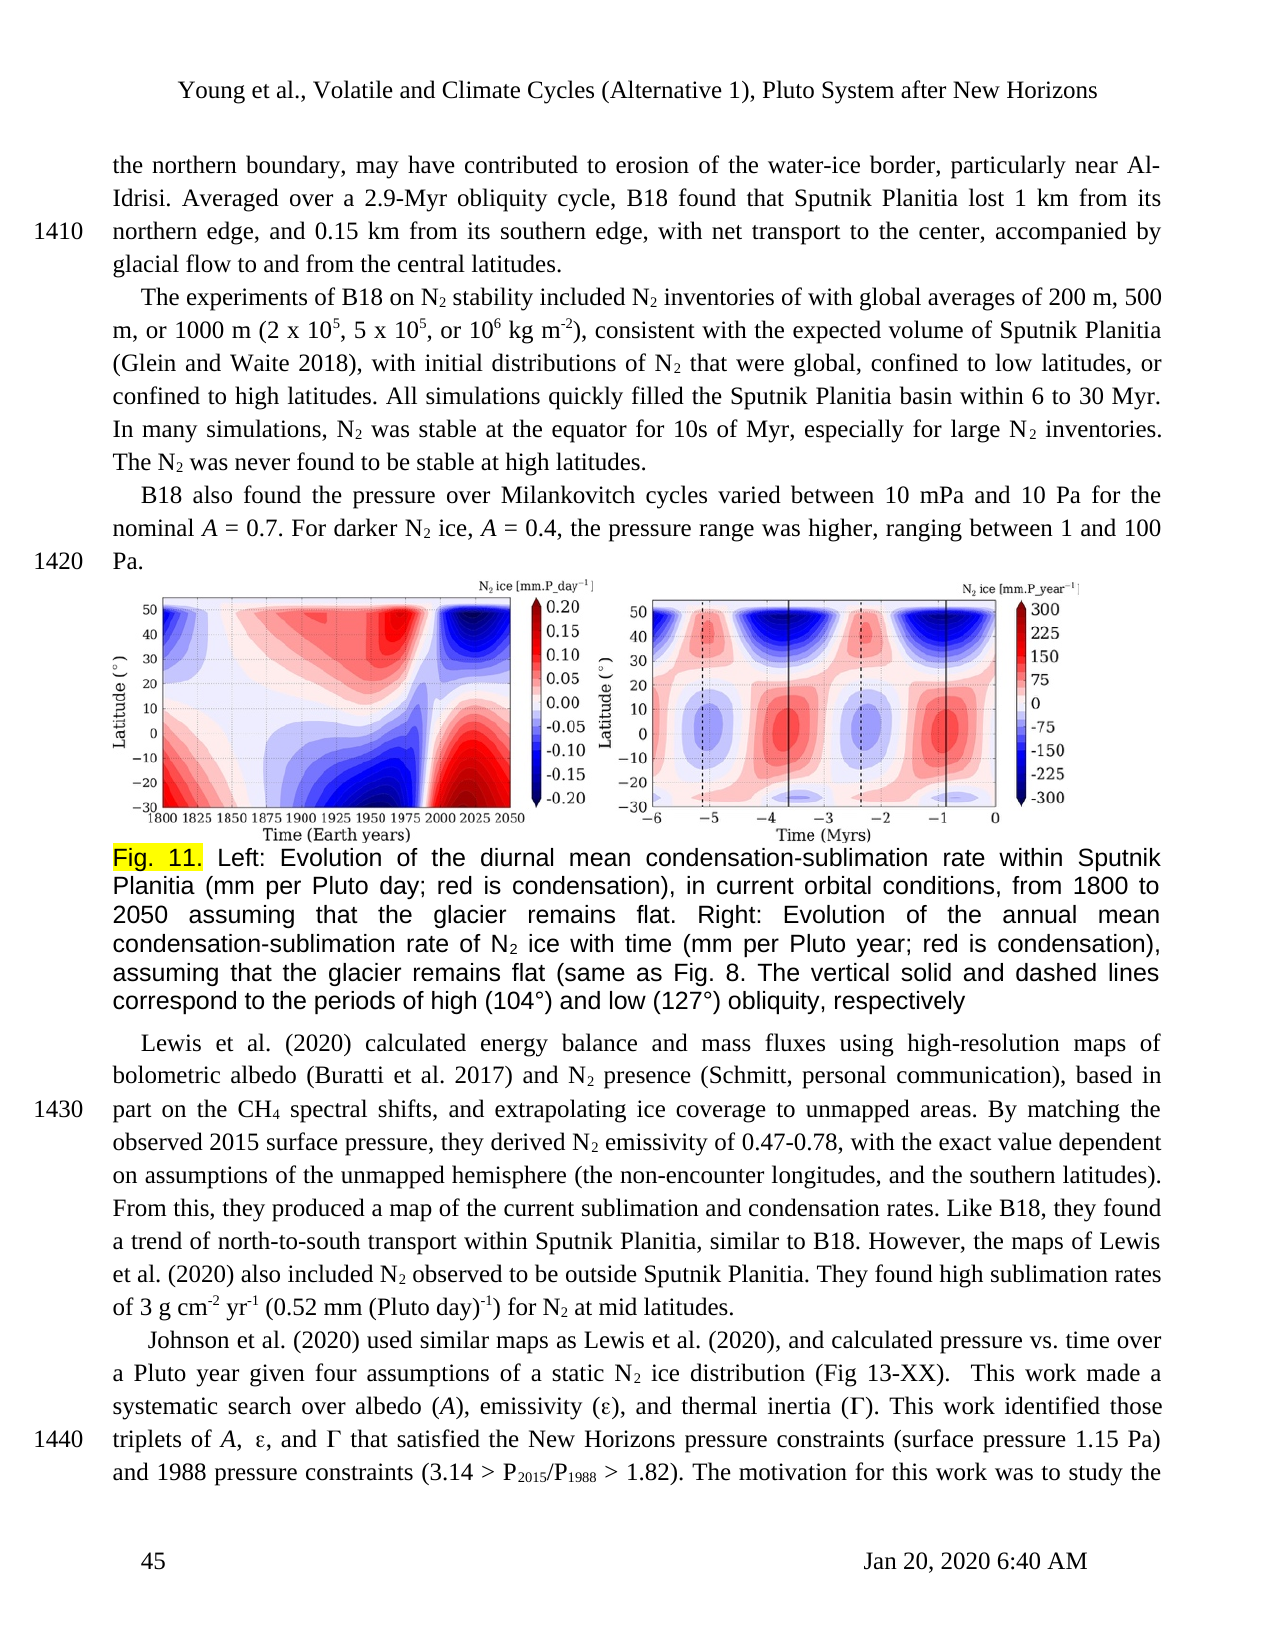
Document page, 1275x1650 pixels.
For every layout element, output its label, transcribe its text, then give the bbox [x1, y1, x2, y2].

picture [112, 579, 593, 843]
picture [598, 582, 1079, 843]
text B18 also found the pressure over Milankovitch cycles varied between 10 mPa and 10 Pa for the nominal A = 0.7. For darker N2 ice, A = 0.4, the pressure range was higher, ranging between 1 and 100 Pa. [112, 480, 1162, 575]
text The experiments of B18 on N2 stability included N2 inventories of with global averages of 200 m, 500 m, or 1000 m (2 x 105, 5 x 105, or 106 kg m-2), consistent with the expected volume of Sputnik Planitia (Glein and Waite 2018), with initial distributions of N2 that were global, confined to low latitudes, or confined to high latitudes. All simulations quickly filled the Sputnik Planitia basin within 6 to 30 Myr. In many simulations, N2 was stable at the equator for 10s of Myr, especially for large N2 inventories. The N2 was never found to be stable at high latitudes. [112, 282, 1162, 476]
text Lewis et al. (2020) calculated energy balance and mass fluxes using high-resolution maps of bolometric albedo (Buratti et al. 2017) and N2 presence (Schmitt, personal communication), based in part on the CH4 spectral shifts, and extrapolating ice coverage to unmapped areas. By matching the observed 2015 surface pressure, they derived N2 emissivity of 0.47-0.78, with the exact value dependent on assumptions of the unmapped hemisphere (the non-encounter longitudes, and the southern latitudes). From this, they produced a map of the current sublimation and condensation rates. Like B18, they found a trend of north-to-south transport within Sputnik Planitia, similar to B18. However, the maps of Lewis et al. (2020) also included N2 observed to be outside Sputnik Planitia. They found high sublimation rates of 3 g cm-2 yr-1 (0.52 mm (Pluto day)-1) for N2 at mid latitudes. [112, 1028, 1162, 1321]
text Fig. 11. Left: Evolution of the diurnal mean condensation-sublimation rate within Sputnik Planitia (mm per Pluto day; red is condensation), in current orbital conditions, from 1800 to 2050 assuming that the glacier remains flat. Right: Evolution of the annual mean condensation-sublimation rate of N2 ice with time (mm per Pluto year; red is condensation), assuming that the glacier remains flat (same as Fig. 8. The vertical solid and dashed lines correspond to the periods of high (104°) and low (127°) obliquity, respectively [112, 843, 1162, 1015]
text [112, 1325, 1162, 1486]
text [112, 150, 1162, 278]
